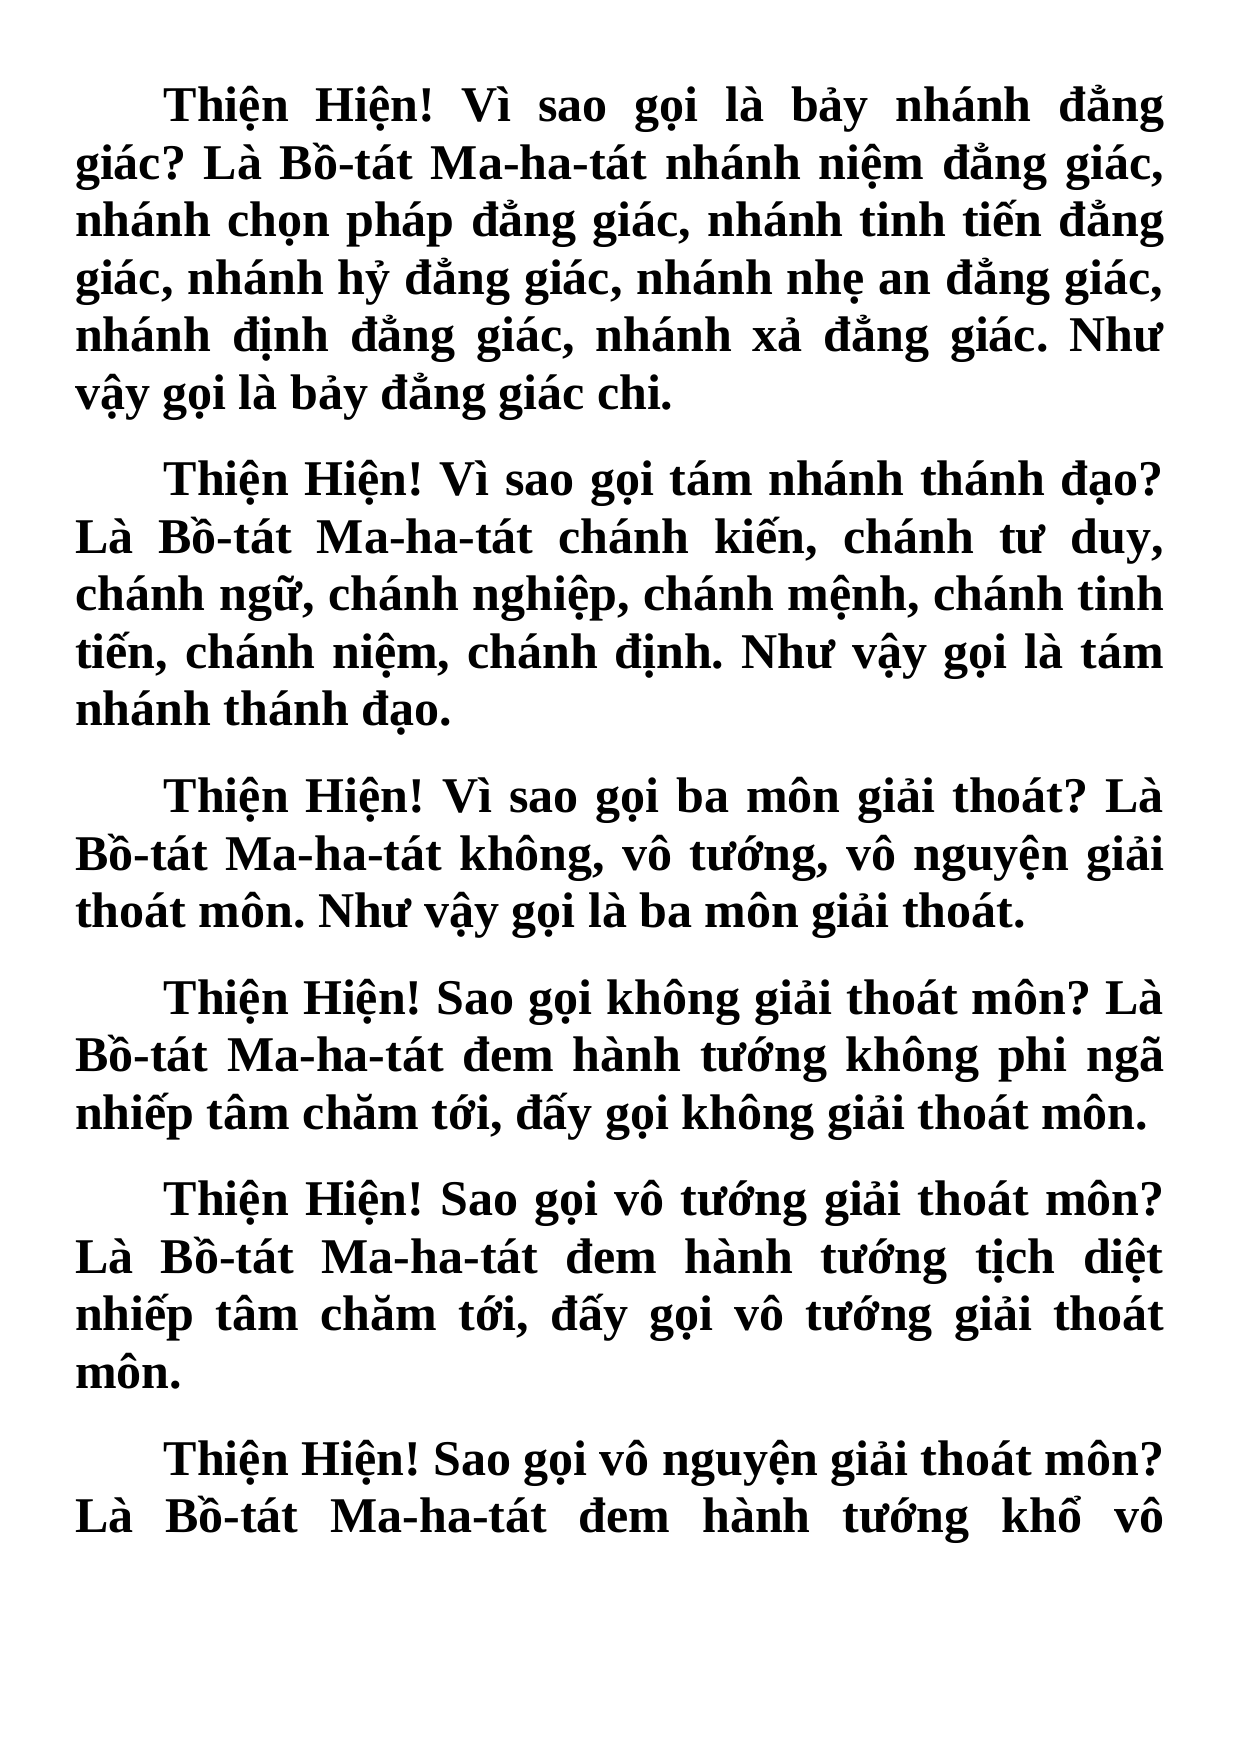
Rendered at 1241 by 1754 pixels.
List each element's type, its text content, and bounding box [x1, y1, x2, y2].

text Thiện Hiện! Sao gọi không giải thoát môn? Là Bồ-tát Ma-ha-tát đem hành tướng không phi ngã nhiếp tâm chăm tới, đấy gọi không giải thoát môn. [75, 967, 1165, 1140]
text Thiện Hiện! Vì sao gọi ba môn giải thoát? Là Bồ-tát Ma-ha-tát không, vô tướng, vô nguyện giải thoát môn. Như vậy gọi là ba môn giải thoát. [75, 766, 1165, 938]
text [75, 1428, 1165, 1543]
text Thiện Hiện! Sao gọi vô tướng giải thoát môn? Là Bồ-tát Ma-ha-tát đem hành tướng tịch diệt nhiếp tâm chăm tới, đấy gọi vô tướng giải thoát môn. [75, 1169, 1165, 1399]
text Thiện Hiện! Vì sao gọi tám nhánh thánh đạo? Là Bồ-tát Ma-ha-tát chánh kiến, chánh tư duy, chánh ngữ, chánh nghiệp, chánh mệnh, chánh tinh tiến, chánh niệm, chánh định. Như vậy gọi là tám nhánh thánh đạo. [75, 449, 1165, 737]
text Thiện Hiện! Vì sao gọi là bảy nhánh đẳng giác? Là Bồ-tát Ma-ha-tát nhánh niệm đẳng giác, nhánh chọn pháp đẳng giác, nhánh tinh tiến đẳng giác, nhánh hỷ đẳng giác, nhánh nhẹ an đẳng giác, nhánh định đẳng giác, nhánh xả đẳng giác. Như vậy gọi là bảy đẳng giác chi. [75, 75, 1165, 420]
